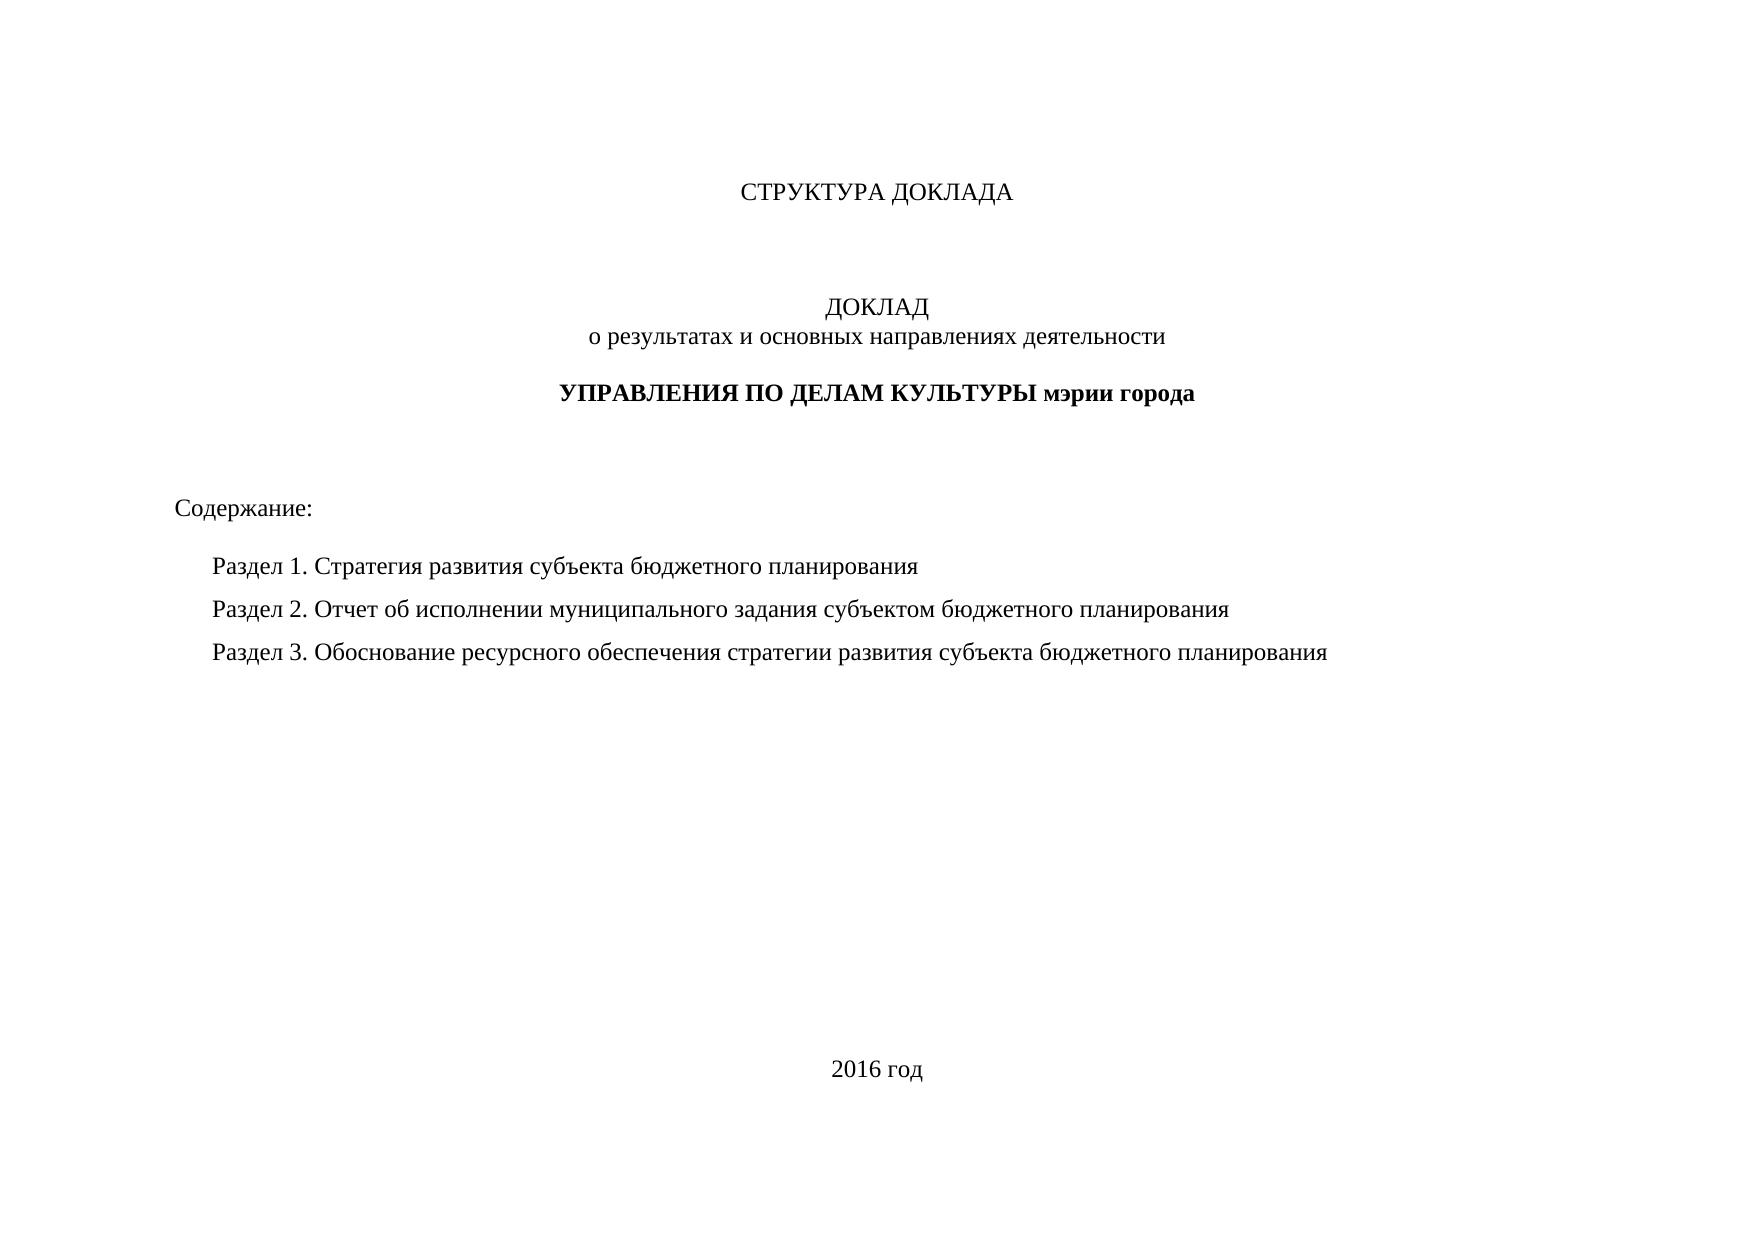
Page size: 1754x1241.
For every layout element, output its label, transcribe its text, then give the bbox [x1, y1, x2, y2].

text Содержание: [118, 493, 1636, 522]
text УПРАВЛЕНИЯ ПО ДЕЛАМ КУЛЬТУРЫ мэрии города [118, 378, 1636, 407]
text 2016 год [118, 1054, 1636, 1083]
text о результатах и основных направлениях деятельности [118, 321, 1636, 350]
text Раздел 1. Стратегия развития субъекта бюджетного планирования [118, 551, 1636, 580]
text Раздел 3. Обоснование ресурсного обеспечения стратегии развития субъекта бюджетного планирования [118, 637, 1636, 666]
text СТРУКТУРА ДОКЛАДА [118, 177, 1636, 206]
text ДОКЛАД [118, 292, 1636, 321]
text Раздел 2. Отчет об исполнении муниципального задания субъектом бюджетного планирования [118, 594, 1636, 623]
